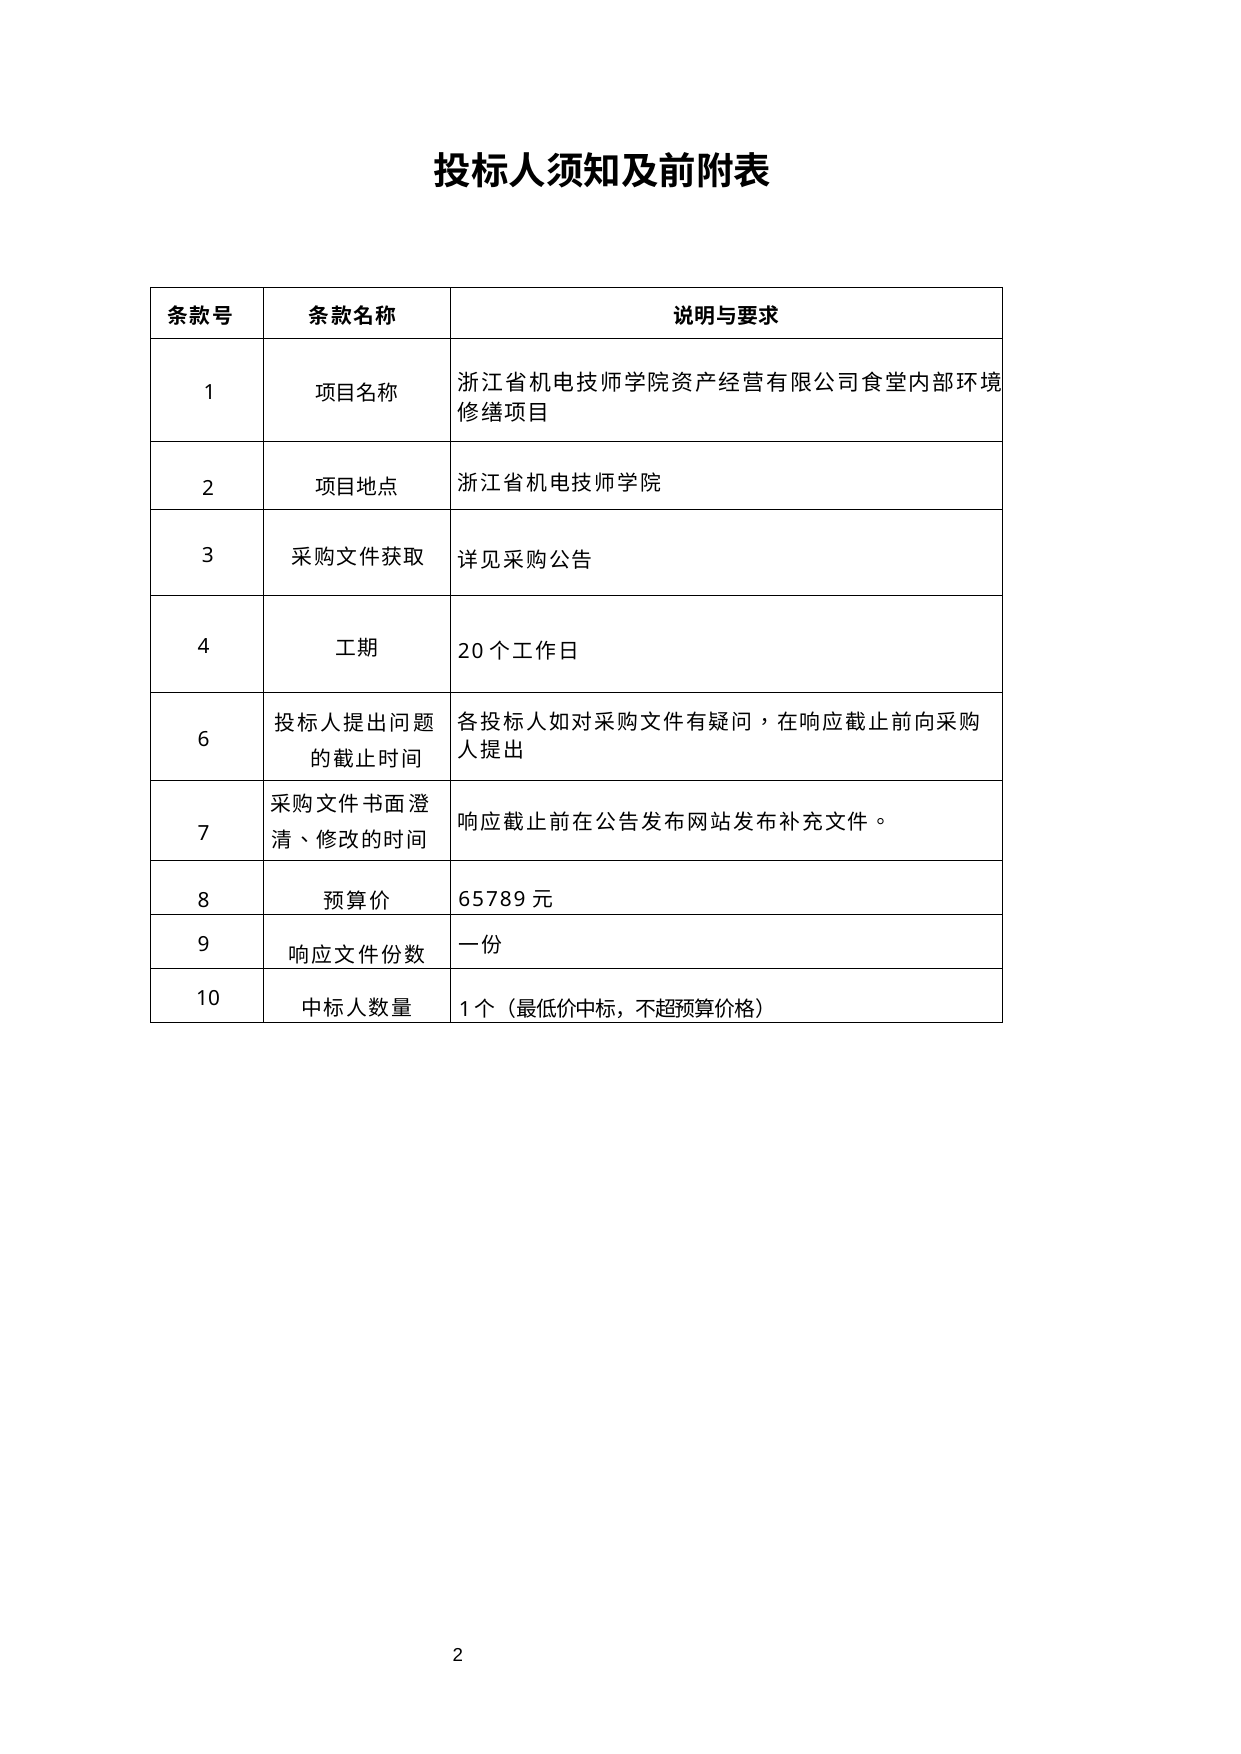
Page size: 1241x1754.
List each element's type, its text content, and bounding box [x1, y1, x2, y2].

table_cell 6 [151, 693, 263, 779]
table_cell 预算价 [264, 861, 450, 914]
table_cell 65789元 [451, 861, 1002, 914]
table_cell 2 [151, 442, 263, 509]
table_cell 7 [151, 781, 263, 860]
table_cell 1 [151, 339, 263, 441]
table_cell 响应截止前在公告发布网站发布补充文件。 [451, 781, 1002, 860]
table_cell 详见采购公告 [451, 510, 1002, 594]
table_cell 响应文件份数 [264, 915, 450, 968]
table_cell 4 [151, 596, 263, 692]
table_cell 采购文件书面澄清、修改的时间 [264, 781, 450, 860]
table_cell 9 [151, 915, 263, 968]
table_cell 中标人数量 [264, 969, 450, 1022]
table_cell 浙江省机电技师学院资产经营有限公司食堂内部环境修缮项目 [451, 339, 1002, 441]
table_cell 项目地点 [264, 442, 450, 509]
table_cell 20个工作日 [451, 596, 1002, 692]
table_cell 一份 [451, 915, 1002, 968]
table_cell 投标人提出问题的截止时间 [264, 693, 450, 779]
table_cell 3 [151, 510, 263, 594]
table_cell 1个（最低价中标，不超预算价格） [451, 969, 1002, 1022]
table_cell 项目名称 [264, 339, 450, 441]
table_cell 工期 [264, 596, 450, 692]
table_cell 8 [151, 861, 263, 914]
table_cell 10 [151, 969, 263, 1022]
table_header 条款名称 [264, 288, 450, 338]
table_header 说明与要求 [451, 288, 1002, 338]
table_cell 各投标人如对采购文件有疑问，在响应截止前向采购人提出 [451, 693, 1002, 779]
table_cell 浙江省机电技师学院 [451, 442, 1002, 509]
table_cell 采购文件获取 [264, 510, 450, 594]
subtitle 投标人须知及前附表 [150, 149, 1054, 192]
table_header 条款号 [151, 288, 263, 338]
